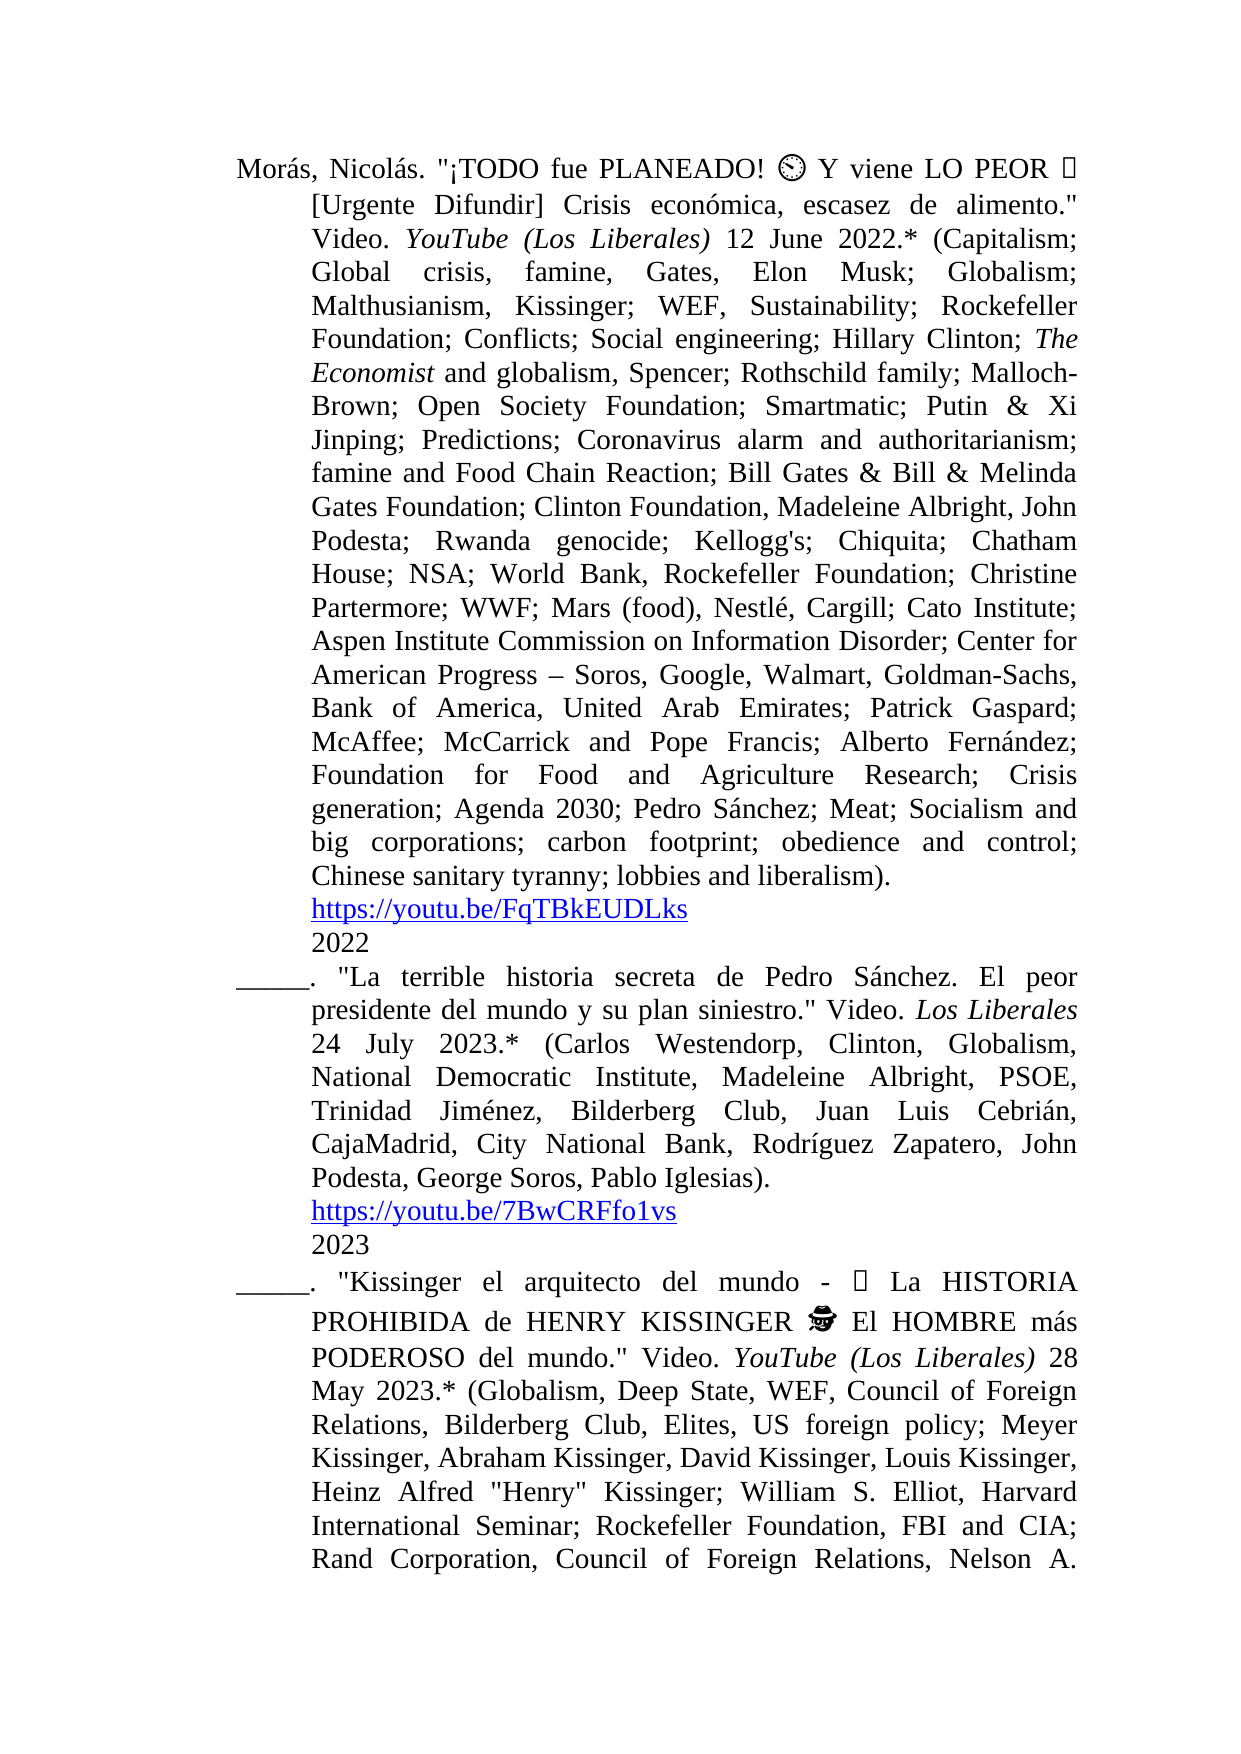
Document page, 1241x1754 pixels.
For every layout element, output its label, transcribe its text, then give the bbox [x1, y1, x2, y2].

text https://youtu.be/FqTBkEUDLks [311, 892, 1078, 925]
text 2023 [236, 1227, 1078, 1261]
text 2022 [311, 925, 1078, 959]
text Morás, Nicolás. "¡TODO fue PLANEADO! ⏲️ Y viene LO PEOR 🔥 [Urgente Difundir] Crisis económica, escasez de alimento." Video. YouTube (Los Liberales) 12 June 2022.* (Capitalism; Global crisis, famine, Gates, Elon Musk; Globalism; Malthusianism, Kissinger; WEF, Sustainability; Rockefeller Foundation; Conflicts; Social engineering; Hillary Clinton; The Economist and globalism, Spencer; Rothschild family; Malloch-Brown; Open Society Foundation; Smartmatic; Putin & Xi Jinping; Predictions; Coronavirus alarm and authoritarianism; famine and Food Chain Reaction; Bill Gates & Bill & Melinda Gates Foundation; Clinton Foundation, Madeleine Albright, John Podesta; Rwanda genocide; Kellogg's; Chiquita; Chatham House; NSA; World Bank, Rockefeller Foundation; Christine Partermore; WWF; Mars (food), Nestlé, Cargill; Cato Institute; Aspen Institute Commission on Information Disorder; Center for American Progress – Soros, Google, Walmart, Goldman-Sachs, Bank of America, United Arab Emirates; Patrick Gaspard; McAffee; McCarrick and Pope Francis; Alberto Fernández; Foundation for Food and Agriculture Research; Crisis generation; Agenda 2030; Pedro Sánchez; Meat; Socialism and big corporations; carbon footprint; obedience and control; Chinese sanitary tyranny; lobbies and liberalism). [236, 148, 1078, 892]
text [236, 1261, 1078, 1575]
text https://youtu.be/7BwCRFfo1vs [236, 1193, 1078, 1227]
text _____. "La terrible historia secreta de Pedro Sánchez. El peor presidente del mundo y su plan siniestro." Video. Los Liberales 24 July 2023.* (Carlos Westendorp, Clinton, Globalism, National Democratic Institute, Madeleine Albright, PSOE, Trinidad Jiménez, Bilderberg Club, Juan Luis Cebrián, CajaMadrid, City National Bank, Rodríguez Zapatero, John Podesta, George Soros, Pablo Iglesias). [236, 959, 1078, 1193]
